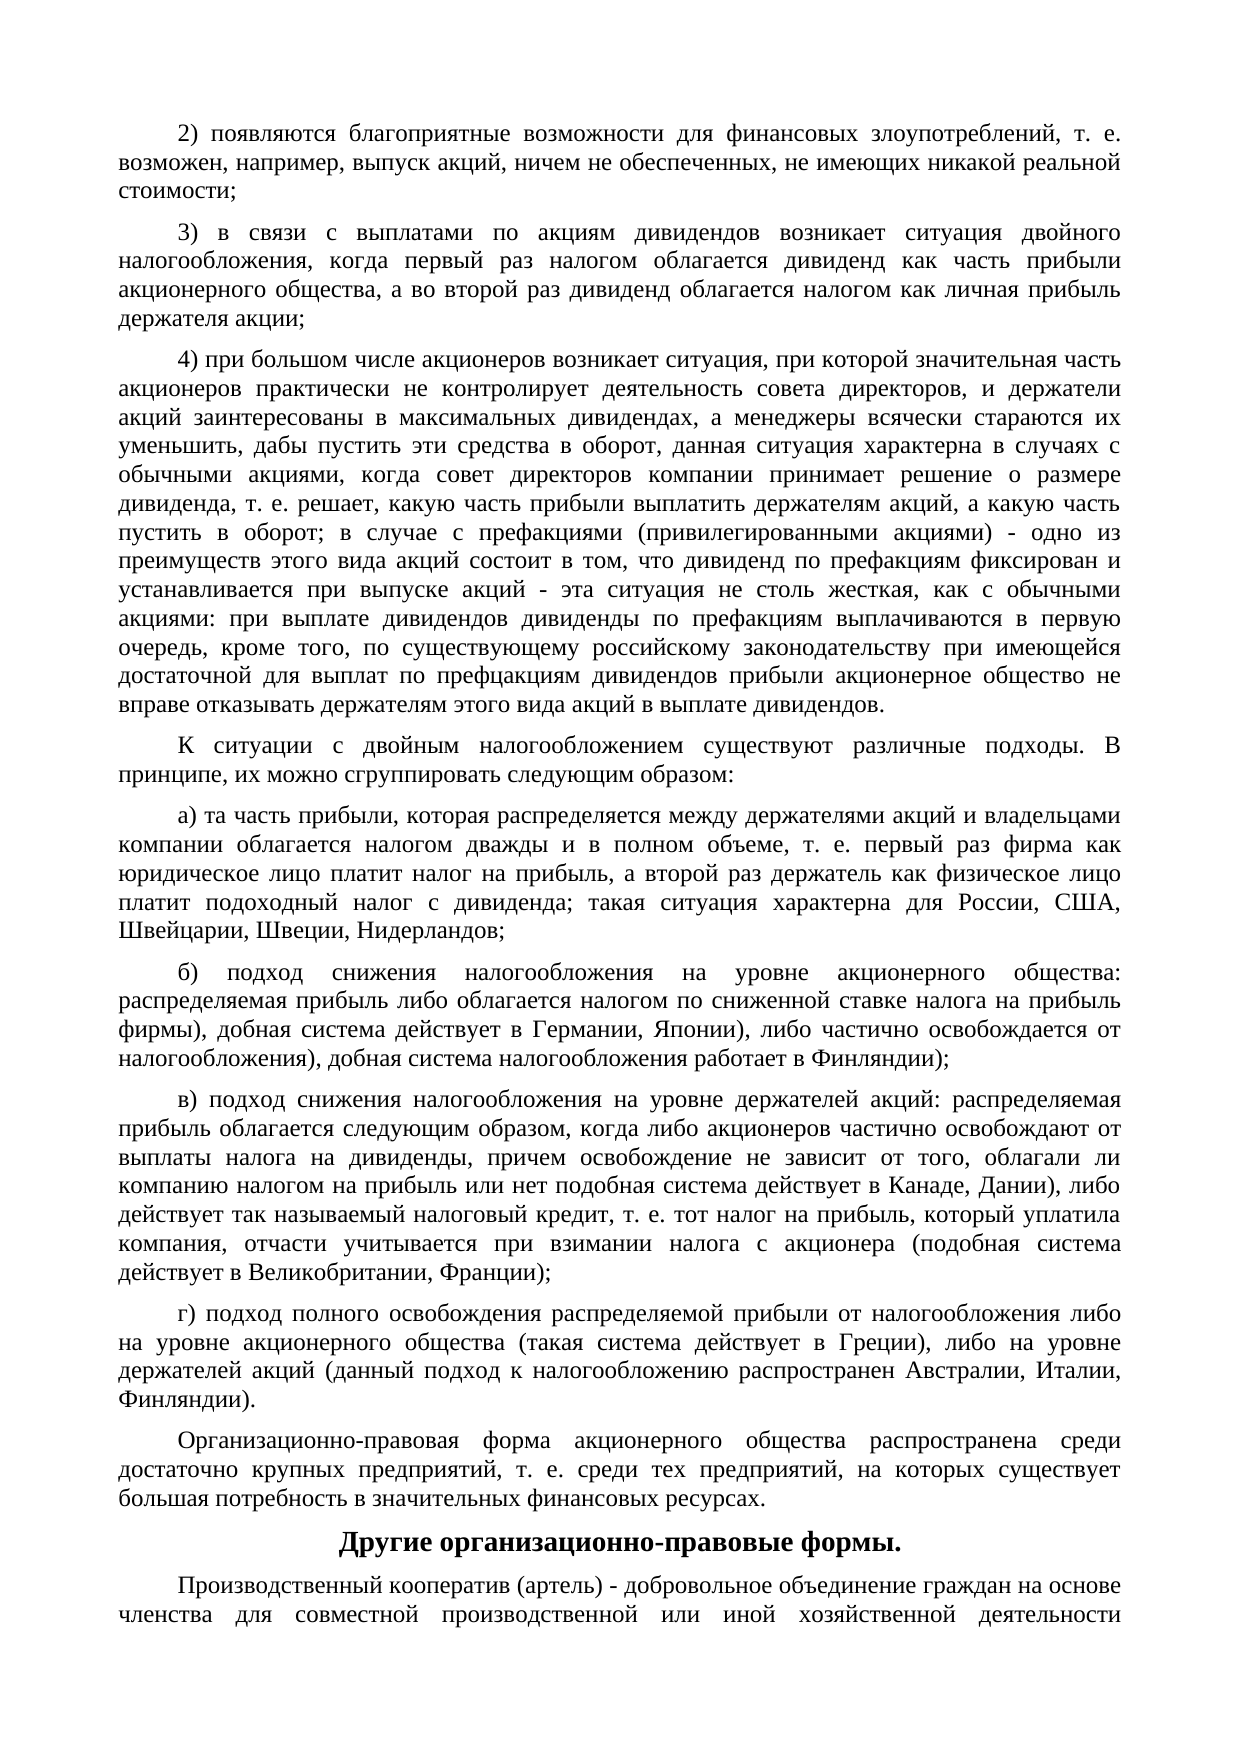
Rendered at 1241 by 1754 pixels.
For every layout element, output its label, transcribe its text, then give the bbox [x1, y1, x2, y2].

text в) подход снижения налогообложения на уровне держателей акций: распределяемая прибыль облагается следующим образом, когда либо акционеров частично освобождают от выплаты налога на дивиденды, причем освобождение не зависит от того, облагали ли компанию налогом на прибыль или нет подобная система действует в Канаде, Дании), либо действует так называемый налоговый кредит, т. е. тот налог на прибыль, который уплатила компания, отчасти учитывается при взимании налога с акционера (подобная система действует в Великобритании, Франции); [118, 1084, 1122, 1286]
text 2) появляются благоприятные возможности для финансовых злоупотреблений, т. е. возможен, например, выпуск акций, ничем не обеспеченных, не имеющих никакой реальной стоимости; [118, 118, 1122, 204]
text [118, 1570, 1122, 1628]
text Организационно-правовая форма акционерного общества распространена среди достаточно крупных предприятий, т. е. среди тех предприятий, на которых существует большая потребность в значительных финансовых ресурсах. [118, 1426, 1122, 1512]
text Другие организационно-правовые формы. [118, 1524, 1122, 1558]
text К ситуации с двойным налогообложением существуют различные подходы. В принципе, их можно сгруппировать следующим образом: [118, 731, 1122, 788]
text 3) в связи с выплатами по акциям дивидендов возникает ситуация двойного налогообложения, когда первый раз налогом облагается дивиденд как часть прибыли акционерного общества, а во второй раз дивиденд облагается налогом как личная прибыль держателя акции; [118, 217, 1122, 332]
text г) подход полного освобождения распределяемой прибыли от налогообложения либо на уровне акционерного общества (такая система действует в Греции), либо на уровне держателей акций (данный подход к налогообложению распространен Австралии, Италии, Финляндии). [118, 1298, 1122, 1413]
text б) подход снижения налогообложения на уровне акционерного общества: распределяемая прибыль либо облагается налогом по сниженной ставке налога на прибыль фирмы), добная система действует в Германии, Японии), либо частично освобождается от налогообложения), добная система налогообложения работает в Финляндии); [118, 957, 1122, 1072]
text а) та часть прибыли, которая распределяется между держателями акций и владельцами компании облагается налогом дважды и в полном объеме, т. е. первый раз фирма как юридическое лицо платит налог на прибыль, а второй раз держатель как физическое лицо платит подоходный налог с дивиденда; такая ситуация характерна для России, США, Швейцарии, Швеции, Нидерландов; [118, 801, 1122, 944]
text 4) при большом числе акционеров возникает ситуация, при которой значительная часть акционеров практически не контролирует деятельность совета директоров, и держатели акций заинтересованы в максимальных дивидендах, а менеджеры всячески стараются их уменьшить, дабы пустить эти средства в оборот, данная ситуация характерна в случаях с обычными акциями, когда совет директоров компании принимает решение о размере дивиденда, т. е. решает, какую часть прибыли выплатить держателям акций, а какую часть пустить в оборот; в случае с префакциями (привилегированными акциями) - одно из преимуществ этого вида акций состоит в том, что дивиденд по префакциям фиксирован и устанавливается при выпуске акций - эта ситуация не столь жесткая, как с обычными акциями: при выплате дивидендов дивиденды по префакциям выплачиваются в первую очередь, кроме того, по существующему российскому законодательству при имеющейся достаточной для выплат по префцакциям дивидендов прибыли акционерное общество не вправе отказывать держателям этого вида акций в выплате дивидендов. [118, 344, 1122, 718]
